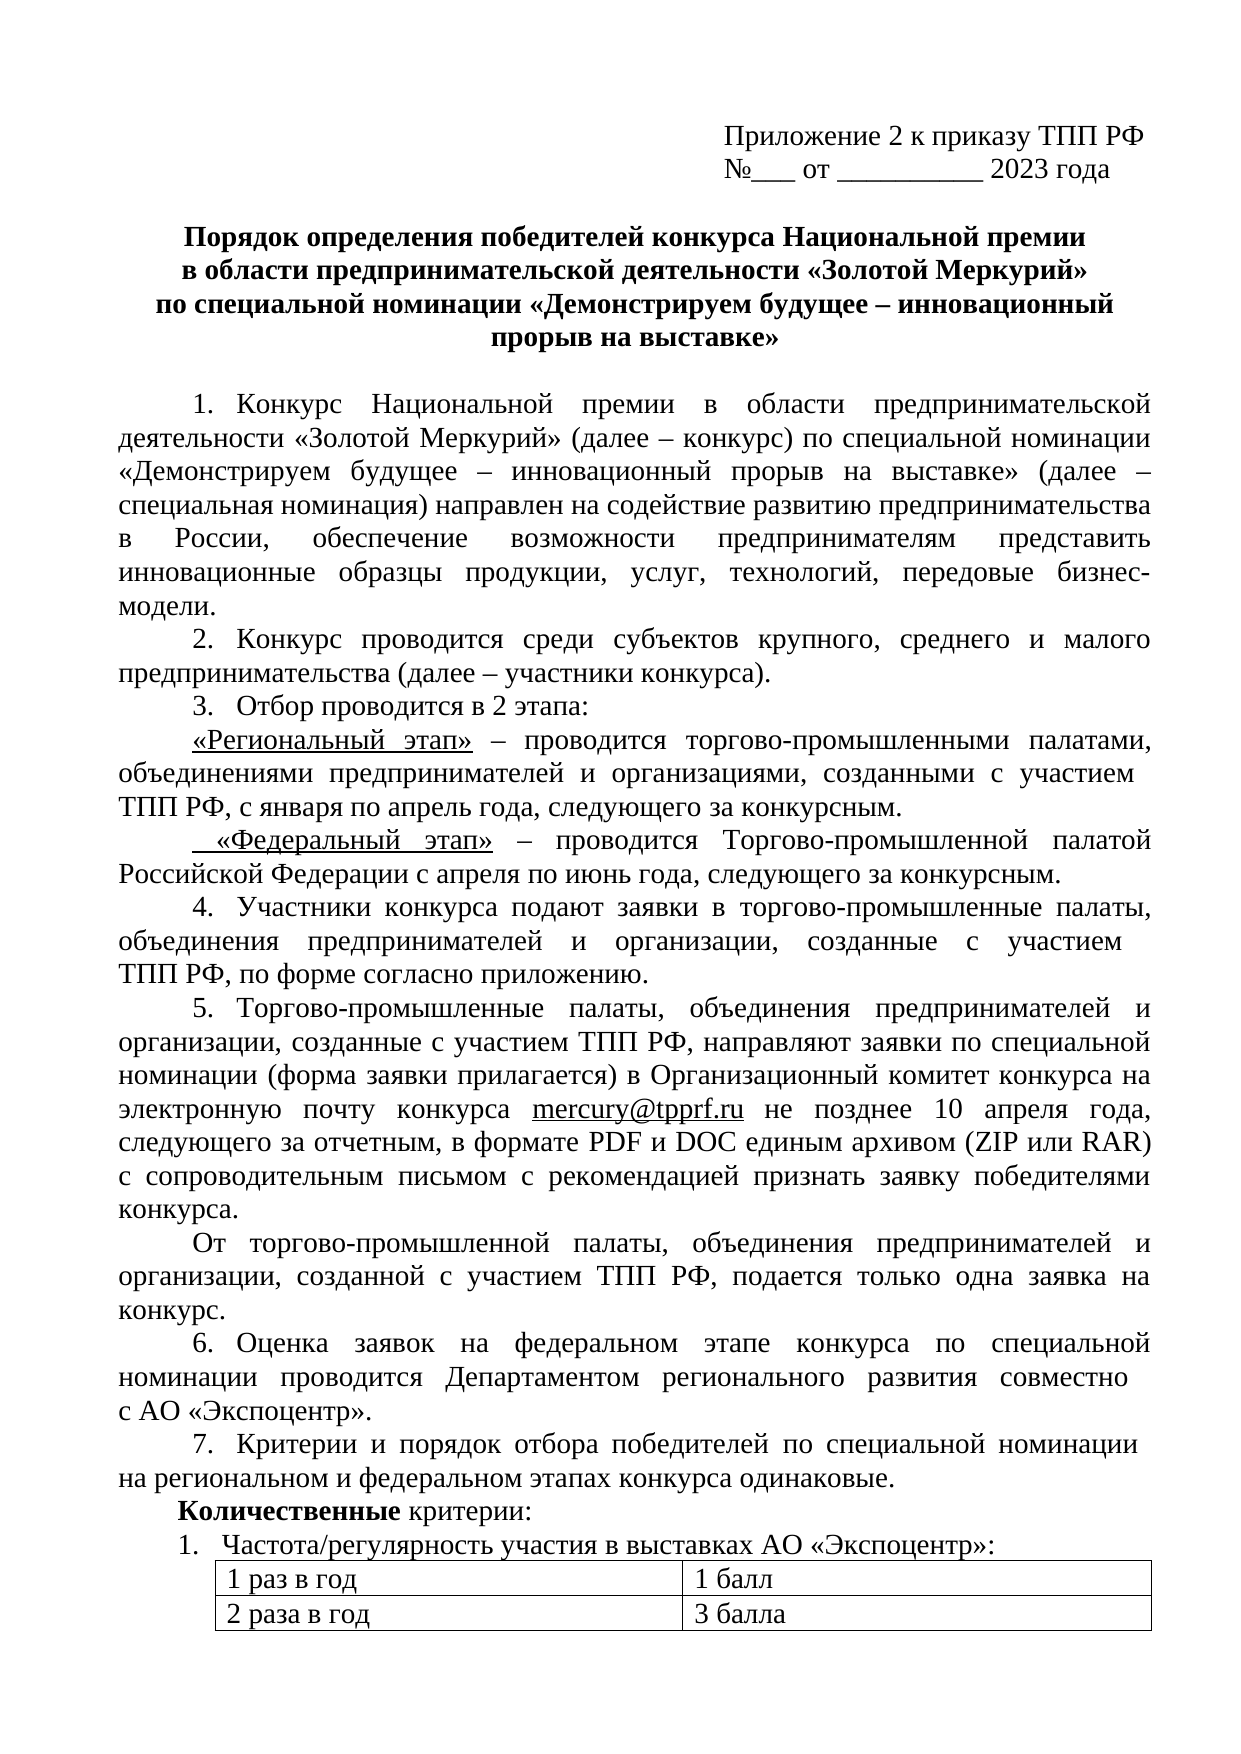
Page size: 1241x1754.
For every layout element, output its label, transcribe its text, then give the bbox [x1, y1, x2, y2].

subtitle Конкурс Национальной премии в области предпринимательской деятельности «Золотой Меркурий» (далее – конкурс) по специальной номинации «Демонстрируем будущее – инновационный прорыв на выставке» (далее – специальная номинация) направлен на содействие развитию предпринимательства в России, обеспечение возможности предпринимателям представить инновационные образцы продукции, услуг, технологий, передовые бизнес-модели. [118, 386, 1152, 621]
list Торгово-промышленные палаты, объединения предпринимателей и организации, созданные с участием ТПП РФ, направляют заявки по специальной номинации (форма заявки прилагается) в Организационный комитет конкурса на электронную почту конкурса mercury@tpprf.ru не позднее 10 апреля года, следующего за отчетным, в формате PDF и DOC единым архивом (ZIP или RAR) с сопроводительным письмом с рекомендацией признать заявку победителями конкурса. [118, 990, 1152, 1225]
table_header 1 раз в год [216, 1561, 682, 1595]
subtitle «Региональный этап» – проводится торгово-промышленными палатами, объединениями предпринимателей и организациями, созданными с участием ТПП РФ, с января по апрель года, следующего за конкурсным. [118, 722, 1152, 822]
list Критерии и порядок отбора победителей по специальной номинации на региональном и федеральном этапах конкурса одинаковые. [118, 1426, 1152, 1493]
subtitle по специальной номинации «Демонстрируем будущее – инновационный прорыв на выставке» [118, 286, 1152, 353]
text Количественные критерии: [118, 1493, 1152, 1527]
table_cell 2 раза в год [216, 1596, 682, 1629]
subtitle Порядок определения победителей конкурса Национальной премии в области предпринимательской деятельности «Золотой Меркурий» [118, 219, 1152, 286]
list Частота/регулярность участия в выставках АО «Экспоцентр»: [118, 1527, 1152, 1560]
subtitle Отбор проводится в 2 этапа: [118, 688, 1152, 722]
text №___ от __________ 2023 года [723, 152, 1152, 185]
list Оценка заявок на федеральном этапе конкурса по специальной номинации проводится Департаментом регионального развития совместно с АО «Экспоцентр». [118, 1326, 1152, 1426]
table_header 1 балл [683, 1561, 1151, 1595]
text «Федеральный этап» – проводится Торгово-промышленной палатой Российской Федерации с апреля по июнь года, следующего за конкурсным. [118, 822, 1151, 889]
list Участники конкурса подают заявки в торгово-промышленные палаты, объединения предпринимателей и организации, созданные с участием ТПП РФ, по форме согласно приложению. [118, 889, 1152, 990]
text От торгово-промышленной палаты, объединения предпринимателей и организации, созданной с участием ТПП РФ, подается только одна заявка на конкурс. [118, 1225, 1152, 1326]
text Приложение 2 к приказу ТПП РФ [723, 118, 1152, 152]
list Конкурс проводится среди субъектов крупного, среднего и малого предпринимательства (далее – участники конкурса). [118, 621, 613, 655]
table_cell 3 балла [683, 1596, 1151, 1629]
list Конкурс проводится среди субъектов крупного, среднего и малого предпринимательства (далее – участники конкурса). [772, 621, 1152, 688]
